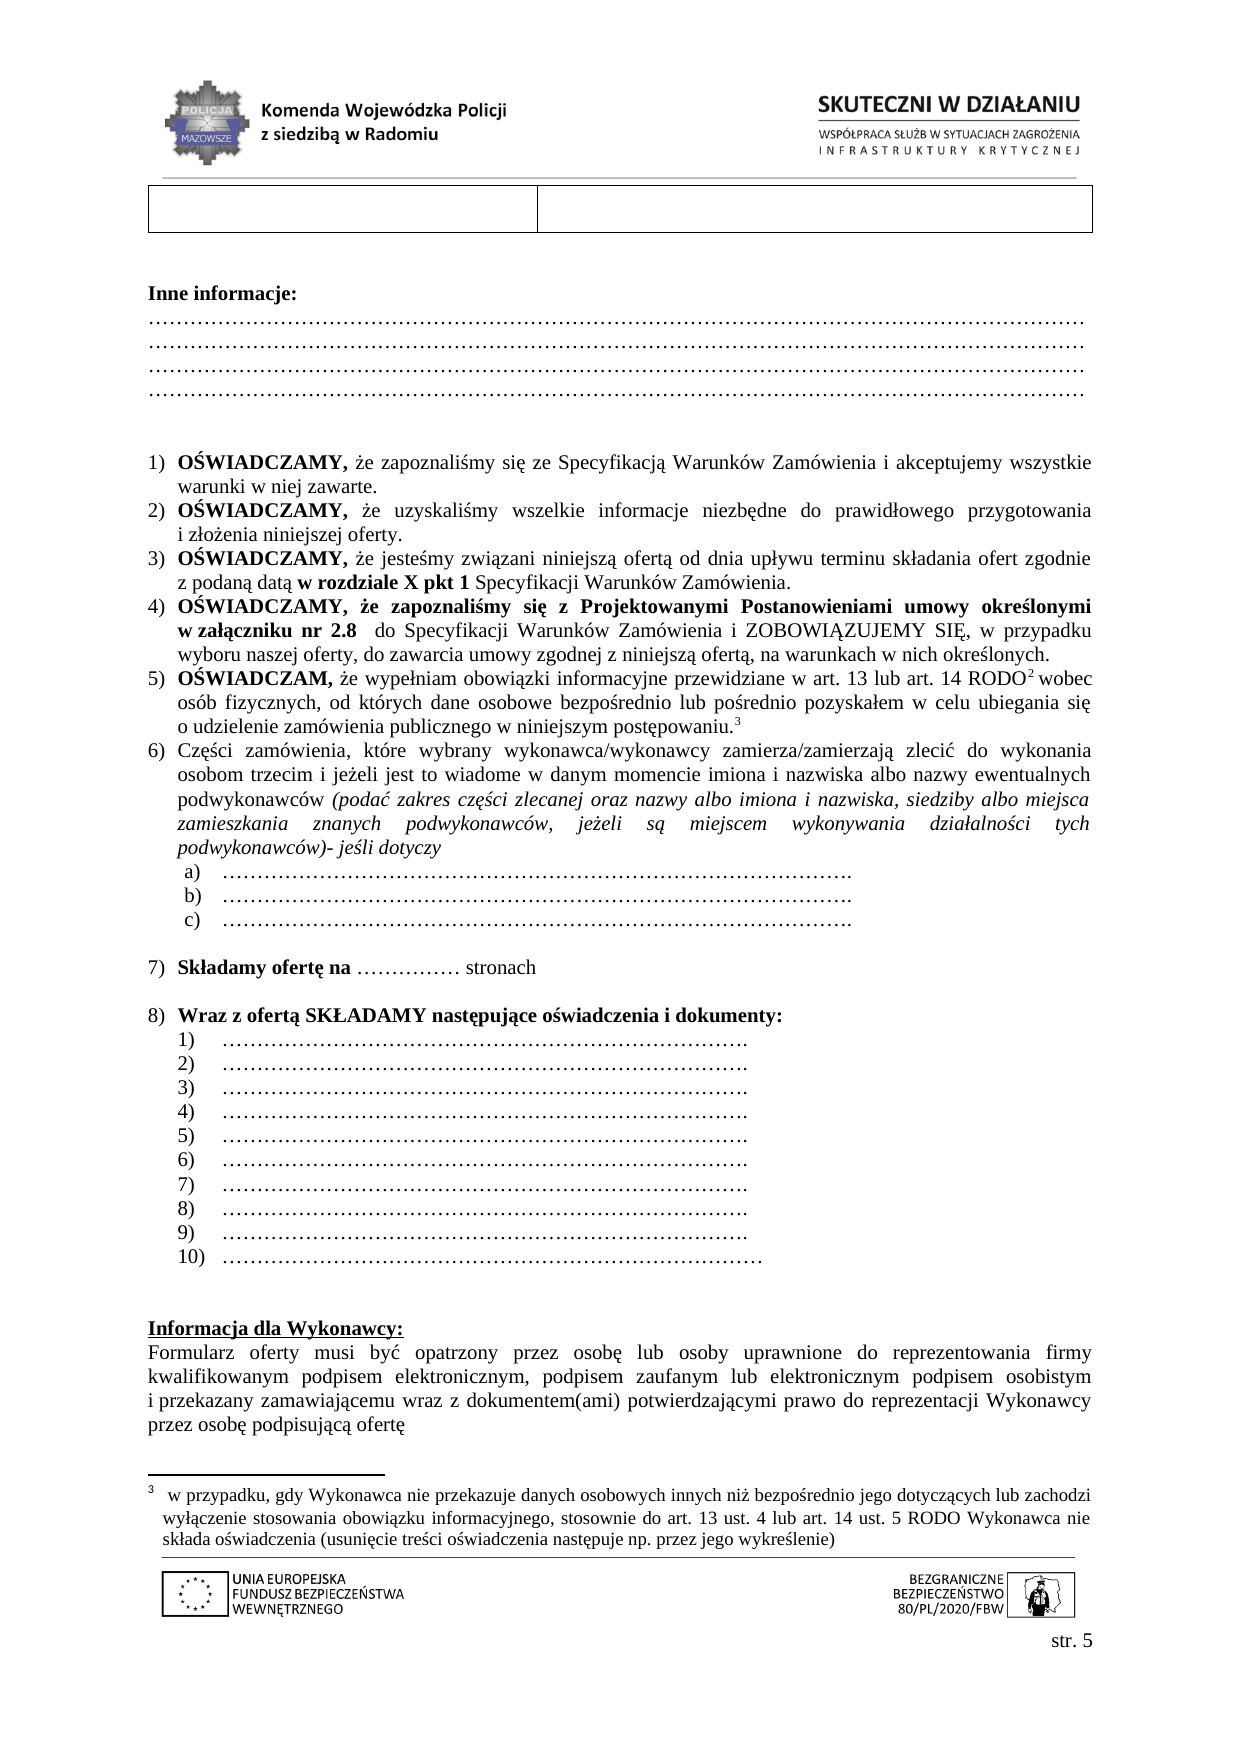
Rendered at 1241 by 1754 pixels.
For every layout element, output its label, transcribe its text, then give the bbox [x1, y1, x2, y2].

list …………………………………………………………………. [177, 1123, 1063, 1147]
text Informacja dla Wykonawcy: [148, 1316, 1063, 1340]
list …………………………………………………………………. [177, 1196, 1063, 1219]
text ……………………………………………………………………………………………………………………………………………………………………………………………………………………………………………………………………………………………………………………………………………………………………………………………………………………………………………………………………………………………… [148, 305, 1093, 401]
list …………………………………………………………………. [177, 1075, 1063, 1099]
list OŚWIADCZAMY, że zapoznaliśmy się ze Specyfikacją Warunków Zamówienia i akceptujemy wszystkie warunki w niej zawarte. [148, 449, 1092, 498]
table_cell [149, 186, 537, 232]
list Składamy ofertę na …………… stronach [148, 955, 1063, 979]
list …………………………………………………………………… [177, 1244, 1063, 1268]
list ………………………………………………………………………………. [184, 907, 1063, 931]
list OŚWIADCZAM, że wypełniam obowiązki informacyjne przewidziane w art. 13 lub art. 14 RODO2 wobec osób fizycznych, od których dane osobowe bezpośrednio lub pośrednio pozyskałem w celu ubiegania się o udzielenie zamówienia publicznego w niniejszym postępowaniu. [148, 666, 1092, 738]
picture [147, 1550, 1093, 1628]
list Części zamówienia, które wybrany wykonawca/wykonawcy zamierza/zamierzają zlecić do wykonania osobom trzecim i jeżeli jest to wiadome w danym momencie imiona i nazwiska albo nazwy ewentualnych podwykonawców (podać zakres części zlecanej oraz nazwy albo imiona i nazwiska, siedziby albo miejsca zamieszkania znanych podwykonawców, jeżeli są miejscem wykonywania działalności tych podwykonawców)- jeśli dotyczy [148, 738, 1092, 859]
list …………………………………………………………………. [177, 1099, 1063, 1123]
list Wraz z ofertą SKŁADAMY następujące oświadczenia i dokumenty: [148, 1003, 1063, 1027]
list …………………………………………………………………. [177, 1027, 1063, 1051]
list ………………………………………………………………………………. [184, 859, 1092, 883]
list …………………………………………………………………. [177, 1147, 1063, 1171]
list …………………………………………………………………. [177, 1171, 1063, 1196]
list OŚWIADCZAMY, że uzyskaliśmy wszelkie informacje niezbędne do prawidłowego przygotowania i złożenia niniejszej oferty. [148, 498, 1092, 546]
list OŚWIADCZAMY, że zapoznaliśmy się z Projektowanymi Postanowieniami umowy określonymi w załączniku nr 2.8 do Specyfikacji Warunków Zamówienia i ZOBOWIĄZUJEMY SIĘ, w przypadku wyboru naszej oferty, do zawarcia umowy zgodnej z niniejszą ofertą, na warunkach w nich określonych. [148, 594, 1092, 666]
list …………………………………………………………………. [177, 1051, 1063, 1075]
list OŚWIADCZAMY, że jesteśmy związani niniejszą ofertą od dnia upływu terminu składania ofert zgodnie z podaną datą w rozdziale X pkt 1 Specyfikacji Warunków Zamówienia. [148, 546, 1092, 594]
table_cell [538, 186, 1092, 232]
list ………………………………………………………………………………. [184, 883, 1092, 907]
text Inne informacje: [148, 281, 1063, 305]
list …………………………………………………………………. [177, 1219, 1063, 1244]
text Formularz oferty musi być opatrzony przez osobę lub osoby uprawnione do reprezentowania firmy kwalifikowanym podpisem elektronicznym, podpisem zaufanym lub elektronicznym podpisem osobistym i przekazany zamawiającemu wraz z dokumentem(ami) potwierdzającymi prawo do reprezentacji Wykonawcy przez osobę podpisującą ofertę [148, 1340, 1093, 1436]
picture [147, 73, 1093, 185]
